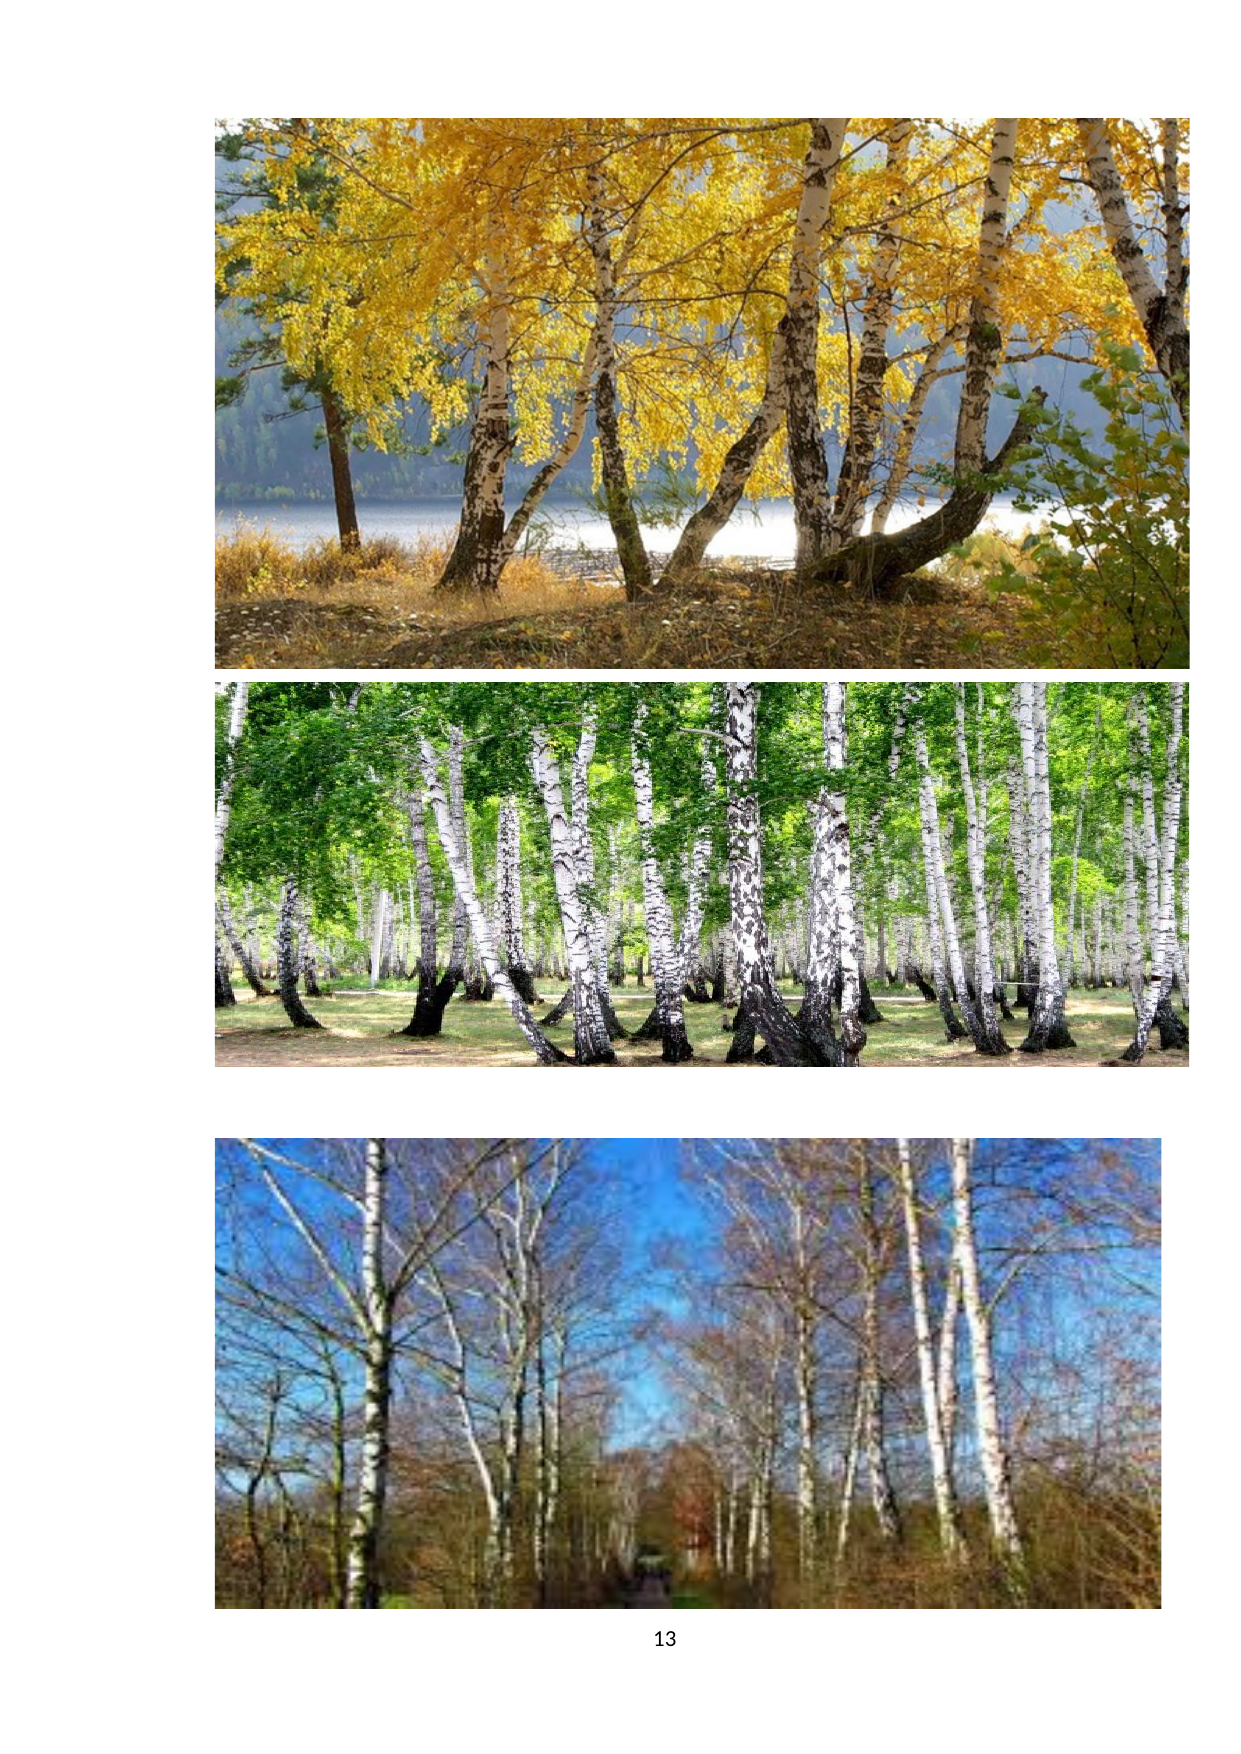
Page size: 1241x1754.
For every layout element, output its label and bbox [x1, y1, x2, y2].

picture [214, 1138, 1162, 1609]
picture [214, 682, 1190, 1067]
picture [214, 118, 1190, 669]
